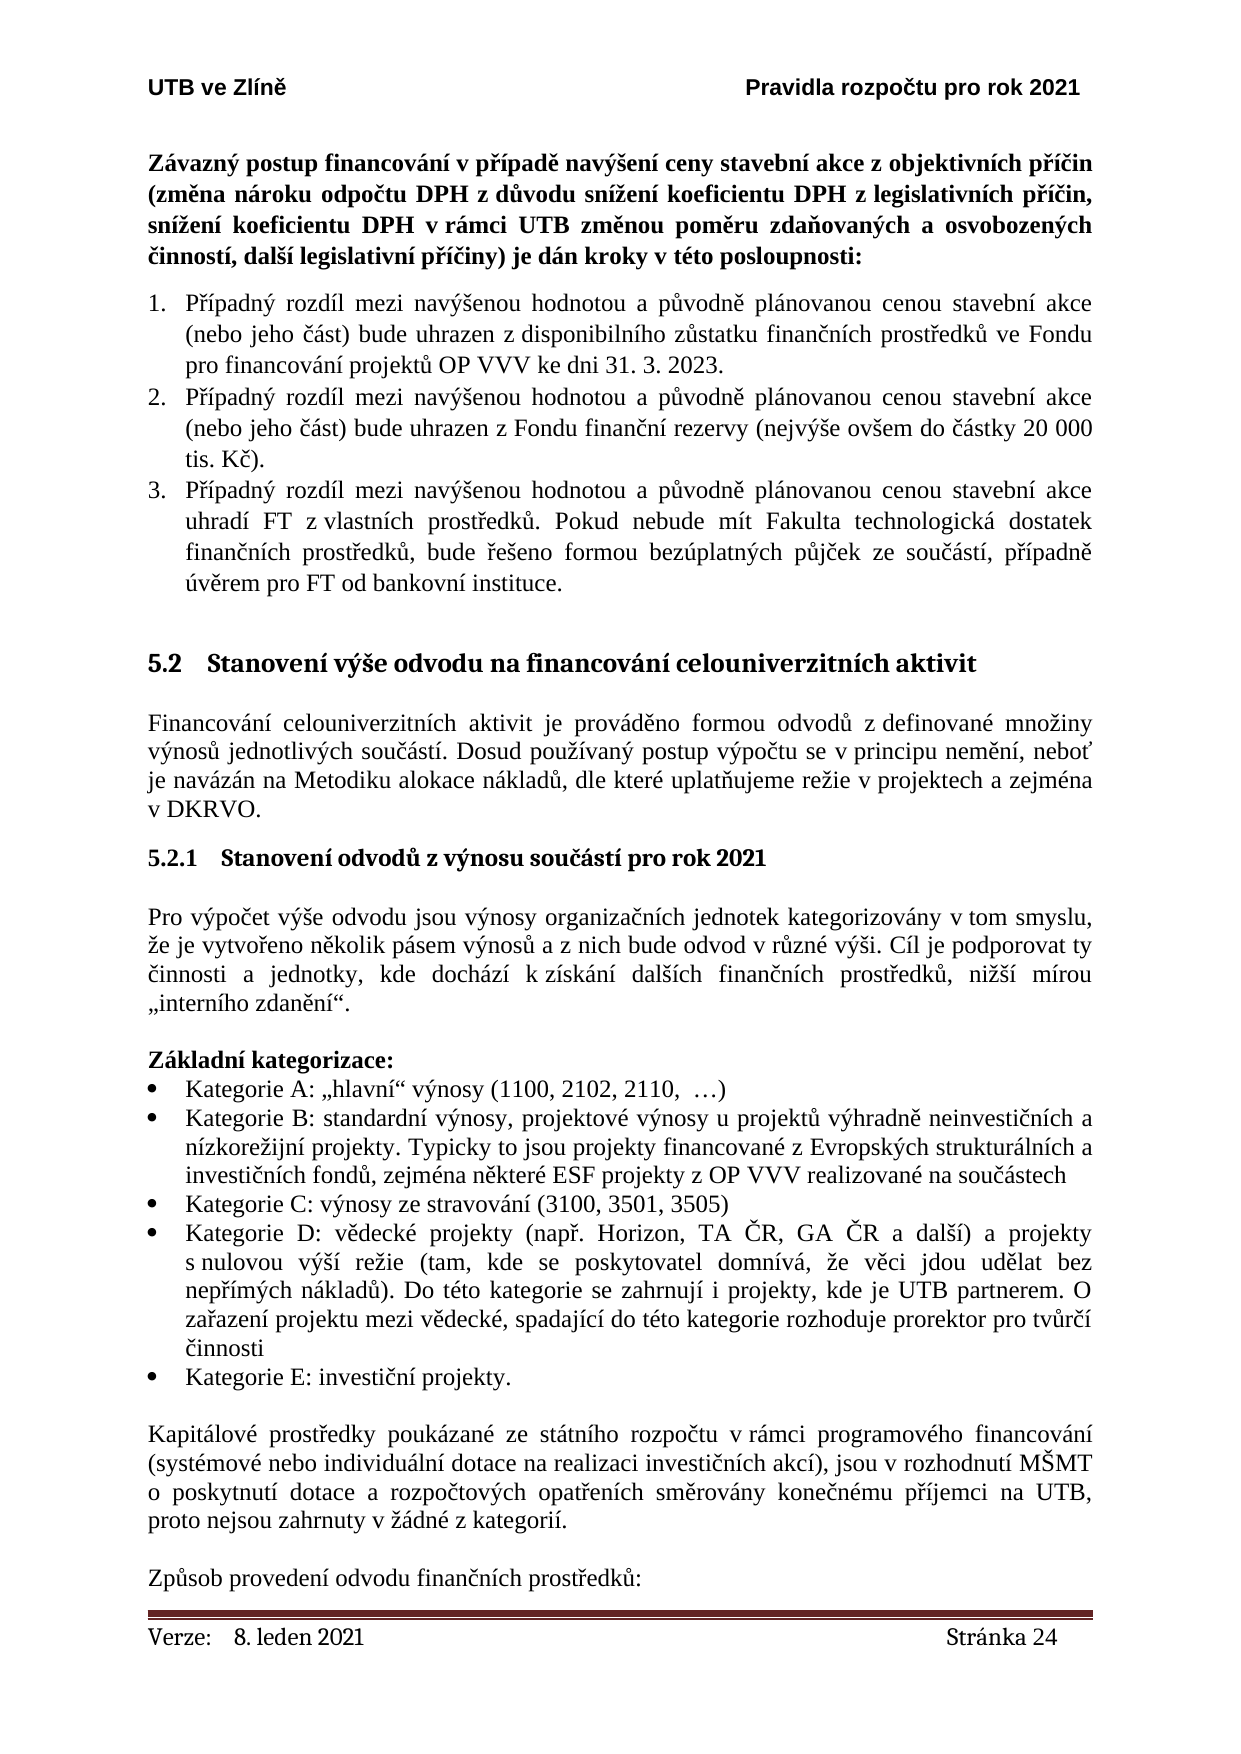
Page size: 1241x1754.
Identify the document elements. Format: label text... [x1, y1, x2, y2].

text Základní kategorizace: [148, 1046, 1093, 1074]
list Kategorie C: výnosy ze stravování (3100, 3501, 3505) [148, 1189, 1093, 1218]
text Pro výpočet výše odvodu jsou výnosy organizačních jednotek kategorizovány v tom smyslu, že je vytvořeno několik pásem výnosů a z nich bude odvod v různé výši. Cíl je podporovat ty činnosti a jednotky, kde dochází k získání dalších finančních prostředků, nižší mírou „interního zdanění“. [148, 902, 1093, 1017]
list Kategorie E: investiční projekty. [148, 1362, 1093, 1391]
list Případný rozdíl mezi navýšenou hodnotou a původně plánovanou cenou stavební akce (nebo jeho část) bude uhrazen z Fondu finanční rezervy (nejvýše ovšem do částky 20 000 tis. Kč). [148, 382, 1093, 472]
list Případný rozdíl mezi navýšenou hodnotou a původně plánovanou cenou stavební akce (nebo jeho část) bude uhrazen z disponibilního zůstatku finančních prostředků ve Fondu pro financování projektů OP VVV ke dni 31. 3. 2023. [148, 288, 1093, 379]
text Závazný postup financování v případě navýšení ceny stavební akce z objektivních příčin (změna nároku odpočtu DPH z důvodu snížení koeficientu DPH z legislativních příčin, snížení koeficientu DPH v rámci UTB změnou poměru zdaňovaných a osvobozených činností, další legislativní příčiny) je dán kroky v této posloupnosti: [148, 148, 1093, 269]
text Kapitálové prostředky poukázané ze státního rozpočtu v rámci programového financování (systémové nebo individuální dotace na realizaci investičních akcí), jsou v rozhodnutí MŠMT o poskytnutí dotace a rozpočtových opatřeních směrovány konečnému příjemci na UTB, proto nejsou zahrnuty v žádné z kategorií. [148, 1419, 1093, 1534]
text Způsob provedení odvodu finančních prostředků: [148, 1563, 1093, 1592]
list Případný rozdíl mezi navýšenou hodnotou a původně plánovanou cenou stavební akce uhradí FT z vlastních prostředků. Pokud nebude mít Fakulta technologická dostatek finančních prostředků, bude řešeno formou bezúplatných půjček ze součástí, případně úvěrem pro FT od bankovní instituce. [148, 475, 1093, 597]
list Kategorie A: „hlavní“ výnosy (1100, 2102, 2110, …) [148, 1074, 1093, 1103]
list Kategorie D: vědecké projekty (např. Horizon, TA ČR, GA ČR a další) a projekty s nulovou výší režie (tam, kde se poskytovatel domnívá, že věci jdou udělat bez nepřímých nákladů). Do této kategorie se zahrnují i projekty, kde je UTB partnerem. O zařazení projektu mezi vědecké, spadající do této kategorie rozhoduje prorektor pro tvůrčí činnosti [148, 1218, 1093, 1362]
subtitle Stanovení výše odvodu na financování celouniverzitních aktivit [148, 648, 1093, 679]
list Kategorie B: standardní výnosy, projektové výnosy u projektů výhradně neinvestičních a nízkorežijní projekty. Typicky to jsou projekty financované z Evropských strukturálních a investičních fondů, zejména některé ESF projekty z OP VVV realizované na součástech [148, 1103, 1093, 1189]
subtitle Stanovení odvodů z výnosu součástí pro rok 2021 [148, 843, 1093, 873]
text Financování celouniverzitních aktivit je prováděno formou odvodů z definované množiny výnosů jednotlivých součástí. Dosud používaný postup výpočtu se v principu nemění, neboť je navázán na Metodiku alokace nákladů, dle které uplatňujeme režie v projektech a zejména v DKRVO. [148, 708, 1093, 823]
